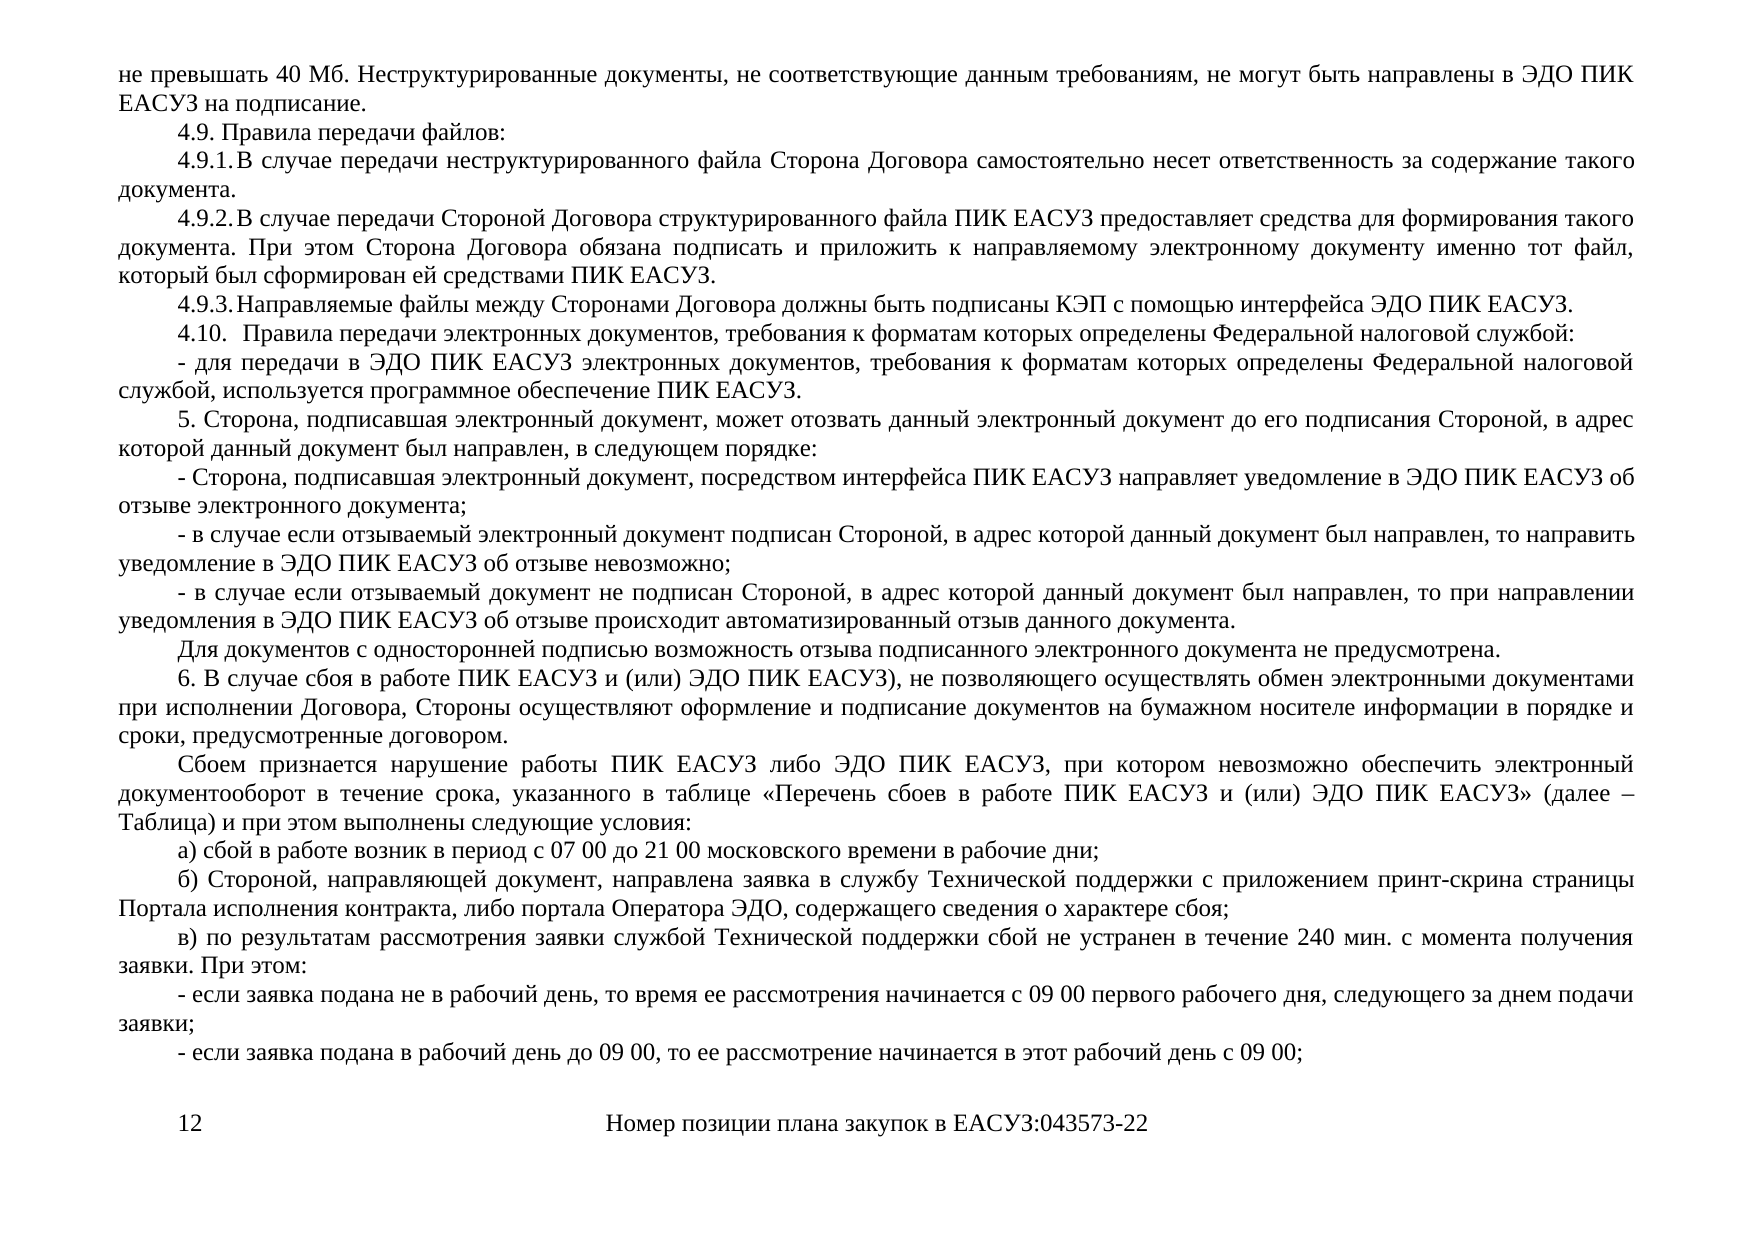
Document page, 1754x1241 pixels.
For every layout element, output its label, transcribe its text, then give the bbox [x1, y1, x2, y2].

list 4.9.2. В случае передачи Стороной Договора структурированного файла ПИК ЕАСУЗ предоставляет средства для формирования такого документа. При этом Сторона Договора обязана подписать и приложить к направляемому электронному документу именно тот файл, который был сформирован ей средствами ПИК ЕАСУЗ. [118, 203, 1636, 289]
list Для документов с односторонней подписью возможность отзыва подписанного электронного документа не предусмотрена. [118, 634, 1636, 663]
list - если заявка подана не в рабочий день, то время ее рассмотрения начинается с 09 00 первого рабочего дня, следующего за днем подачи заявки; [118, 979, 1636, 1037]
list 4.10. Правила передачи электронных документов, требования к форматам которых определены Федеральной налоговой службой: [118, 318, 1636, 347]
list Сбоем признается нарушение работы ПИК ЕАСУЗ либо ЭДО ПИК ЕАСУЗ, при котором невозможно обеспечить электронный документооборот в течение срока, указанного в таблице «Перечень сбоев в работе ПИК ЕАСУЗ и (или) ЭДО ПИК ЕАСУЗ» (далее – Таблица) и при этом выполнены следующие условия: [118, 749, 1636, 835]
list 4.9. Правила передачи файлов: [118, 117, 1636, 145]
list в) по результатам рассмотрения заявки службой Технической поддержки сбой не устранен в течение 240 мин. с момента получения заявки. При этом: [118, 922, 1636, 979]
list 6. В случае сбоя в работе ПИК ЕАСУЗ и (или) ЭДО ПИК ЕАСУЗ), не позволяющего осуществлять обмен электронными документами при исполнении Договора, Стороны осуществляют оформление и подписание документов на бумажном носителе информации в порядке и сроки, предусмотренные договором. [118, 663, 1636, 749]
list - в случае если отзываемый документ не подписан Стороной, в адрес которой данный документ был направлен, то при направлении уведомления в ЭДО ПИК ЕАСУЗ об отзыве происходит автоматизированный отзыв данного документа. [118, 577, 1636, 634]
list 4.9.1. В случае передачи неструктурированного файла Сторона Договора самостоятельно несет ответственность за содержание такого документа. [118, 145, 1636, 203]
list 5. Сторона, подписавшая электронный документ, может отозвать данный электронный документ до его подписания Стороной, в адрес которой данный документ был направлен, в следующем порядке: [118, 404, 1636, 462]
list - в случае если отзываемый электронный документ подписан Стороной, в адрес которой данный документ был направлен, то направить уведомление в ЭДО ПИК ЕАСУЗ об отзыве невозможно; [118, 519, 1636, 577]
list - Сторона, подписавшая электронный документ, посредством интерфейса ПИК ЕАСУЗ направляет уведомление в ЭДО ПИК ЕАСУЗ об отзыве электронного документа; [118, 462, 1636, 519]
list а) сбой в работе возник в период с 07 00 до 21 00 московского времени в рабочие дни; [118, 835, 1636, 864]
list - если заявка подана в рабочий день до 09 00, то ее рассмотрение начинается в этот рабочий день с 09 00; [118, 1037, 1636, 1065]
list - для передачи в ЭДО ПИК ЕАСУЗ электронных документов, требования к форматам которых определены Федеральной налоговой службой, используется программное обеспечение ПИК ЕАСУЗ. [118, 347, 1636, 404]
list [118, 59, 1636, 117]
list 4.9.3. Направляемые файлы между Сторонами Договора должны быть подписаны КЭП с помощью интерфейса ЭДО ПИК ЕАСУЗ. [118, 289, 1636, 318]
list б) Стороной, направляющей документ, направлена заявка в службу Технической поддержки с приложением принт-скрина страницы Портала исполнения контракта, либо портала Оператора ЭДО, содержащего сведения о характере сбоя; [118, 864, 1636, 922]
